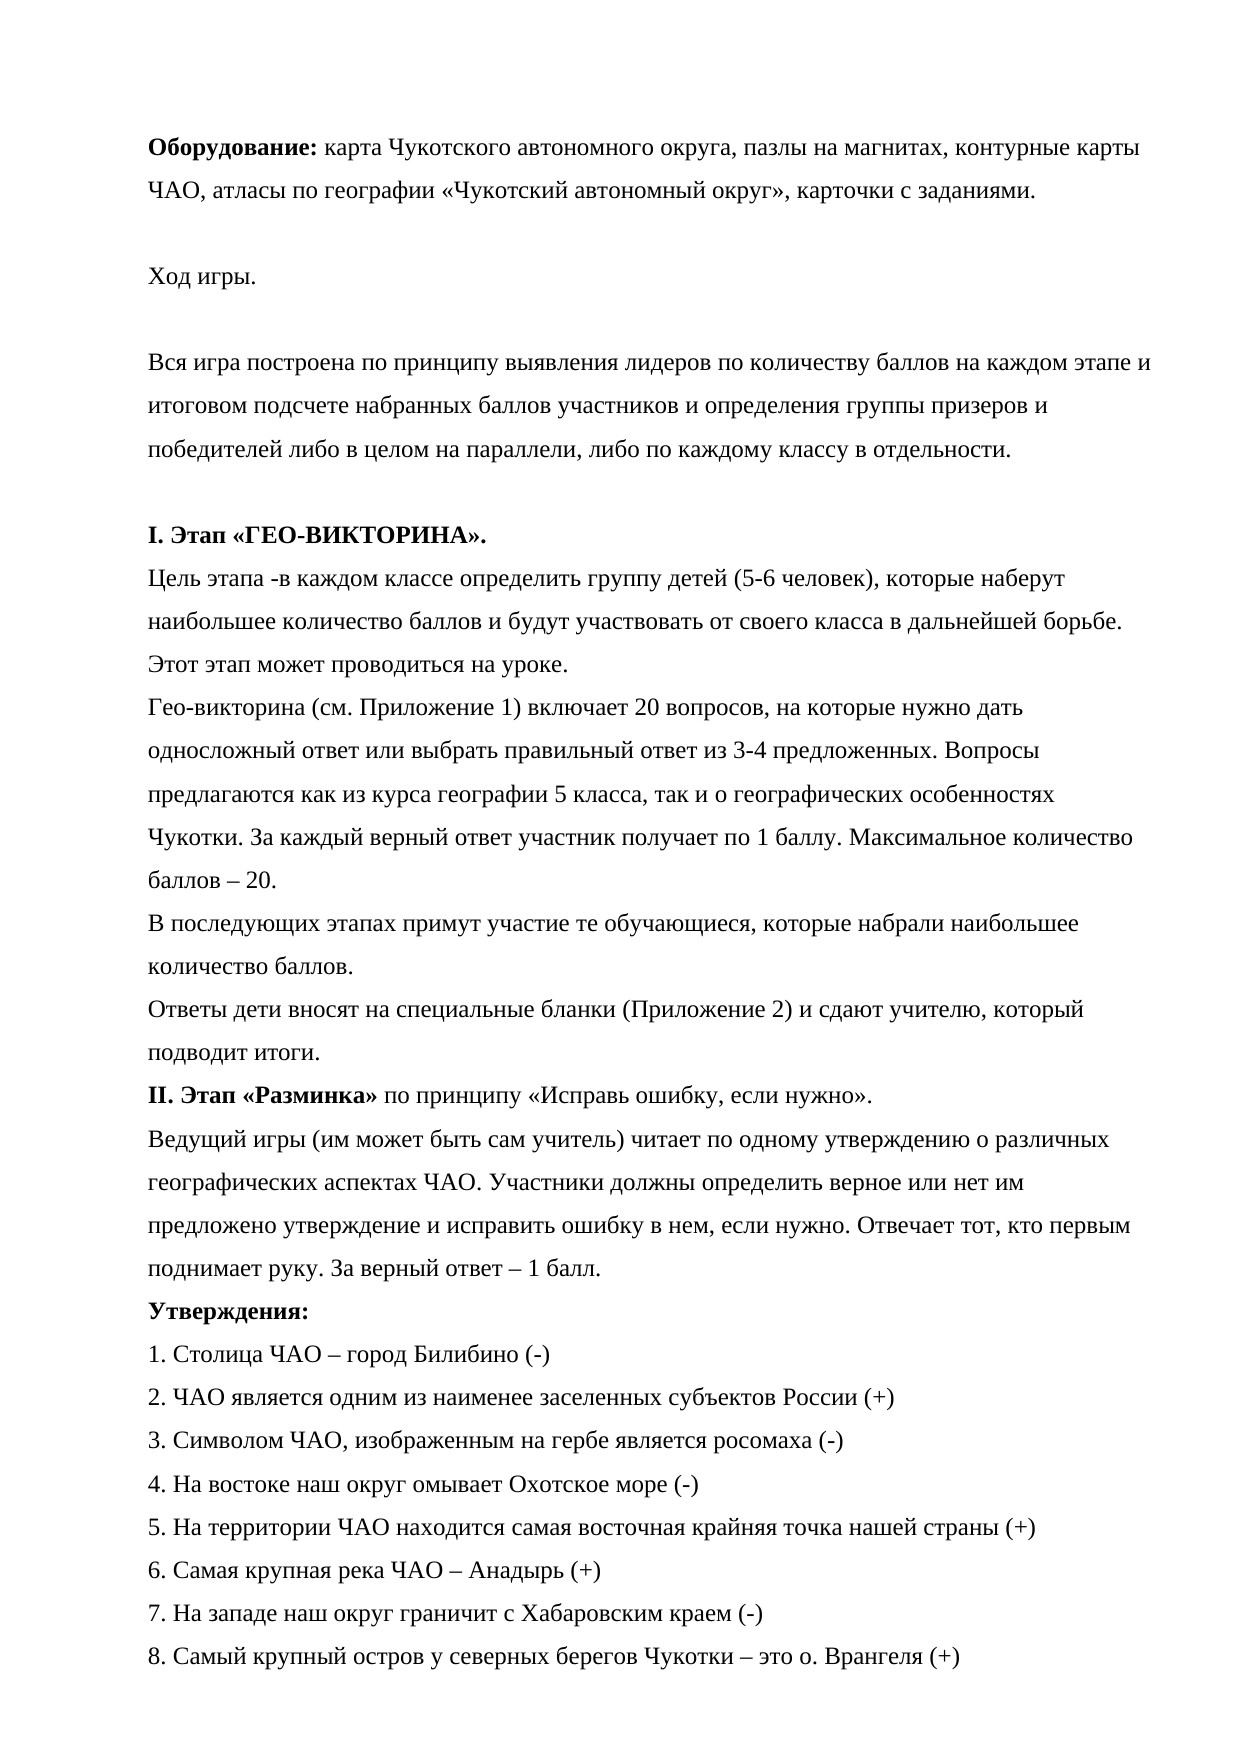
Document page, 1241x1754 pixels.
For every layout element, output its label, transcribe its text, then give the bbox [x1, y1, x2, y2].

text Оборудование: карта Чукотского автономного округа, пазлы на магнитах, контурные карты ЧАО, атласы по географии «Чукотский автономный округ», карточки с заданиями. [148, 132, 1152, 204]
text II. Этап «Разминка» по принципу «Исправь ошибку, если нужно». [148, 1081, 1152, 1109]
text 7. На западе наш округ граничит с Хабаровским краем (-) [148, 1598, 1152, 1627]
text 4. На востоке наш округ омывает Охотское море (-) [148, 1469, 1152, 1497]
text 6. Самая крупная река ЧАО – Анадырь (+) [148, 1555, 1152, 1584]
text Ход игры. [148, 261, 1152, 290]
text Ведущий игры (им может быть сам учитель) читает по одному утверждению о различных географических аспектах ЧАО. Участники должны определить верное или нет им предложено утверждение и исправить ошибку в нем, если нужно. Отвечает тот, кто первым поднимает руку. За верный ответ – 1 балл. [148, 1124, 1152, 1282]
text Ответы дети вносят на специальные бланки (Приложение 2) и сдают учителю, который подводит итоги. [148, 994, 1152, 1066]
text 1. Столица ЧАО – город Билибино (-) [148, 1339, 1152, 1368]
text Цель этапа -в каждом классе определить группу детей (5-6 человек), которые наберут наибольшее количество баллов и будут участвовать от своего класса в дальнейшей борьбе. Этот этап может проводиться на уроке. [148, 563, 1152, 678]
text Вся игра построена по принципу выявления лидеров по количеству баллов на каждом этапе и итоговом подсчете набранных баллов участников и определения группы призеров и победителей либо в целом на параллели, либо по каждому классу в отдельности. [148, 347, 1152, 462]
text 8. Самый крупный остров у северных берегов Чукотки – это о. Врангеля (+) [148, 1641, 1152, 1670]
text I. Этап «ГЕО-ВИКТОРИНА». [148, 520, 1152, 549]
text 2. ЧАО является одним из наименее заселенных субъектов России (+) [148, 1382, 1152, 1411]
text Гео-викторина (см. Приложение 1) включает 20 вопросов, на которые нужно дать односложный ответ или выбрать правильный ответ из 3-4 предложенных. Вопросы предлагаются как из курса географии 5 класса, так и о географических особенностях Чукотки. За каждый верный ответ участник получает по 1 баллу. Максимальное количество баллов – 20. [148, 692, 1152, 894]
text 5. На территории ЧАО находится самая восточная крайняя точка нашей страны (+) [148, 1512, 1152, 1541]
text 3. Символом ЧАО, изображенным на гербе является росомаха (-) [148, 1426, 1152, 1454]
text Утверждения: [148, 1296, 1152, 1325]
text В последующих этапах примут участие те обучающиеся, которые набрали наибольшее количество баллов. [148, 908, 1152, 980]
